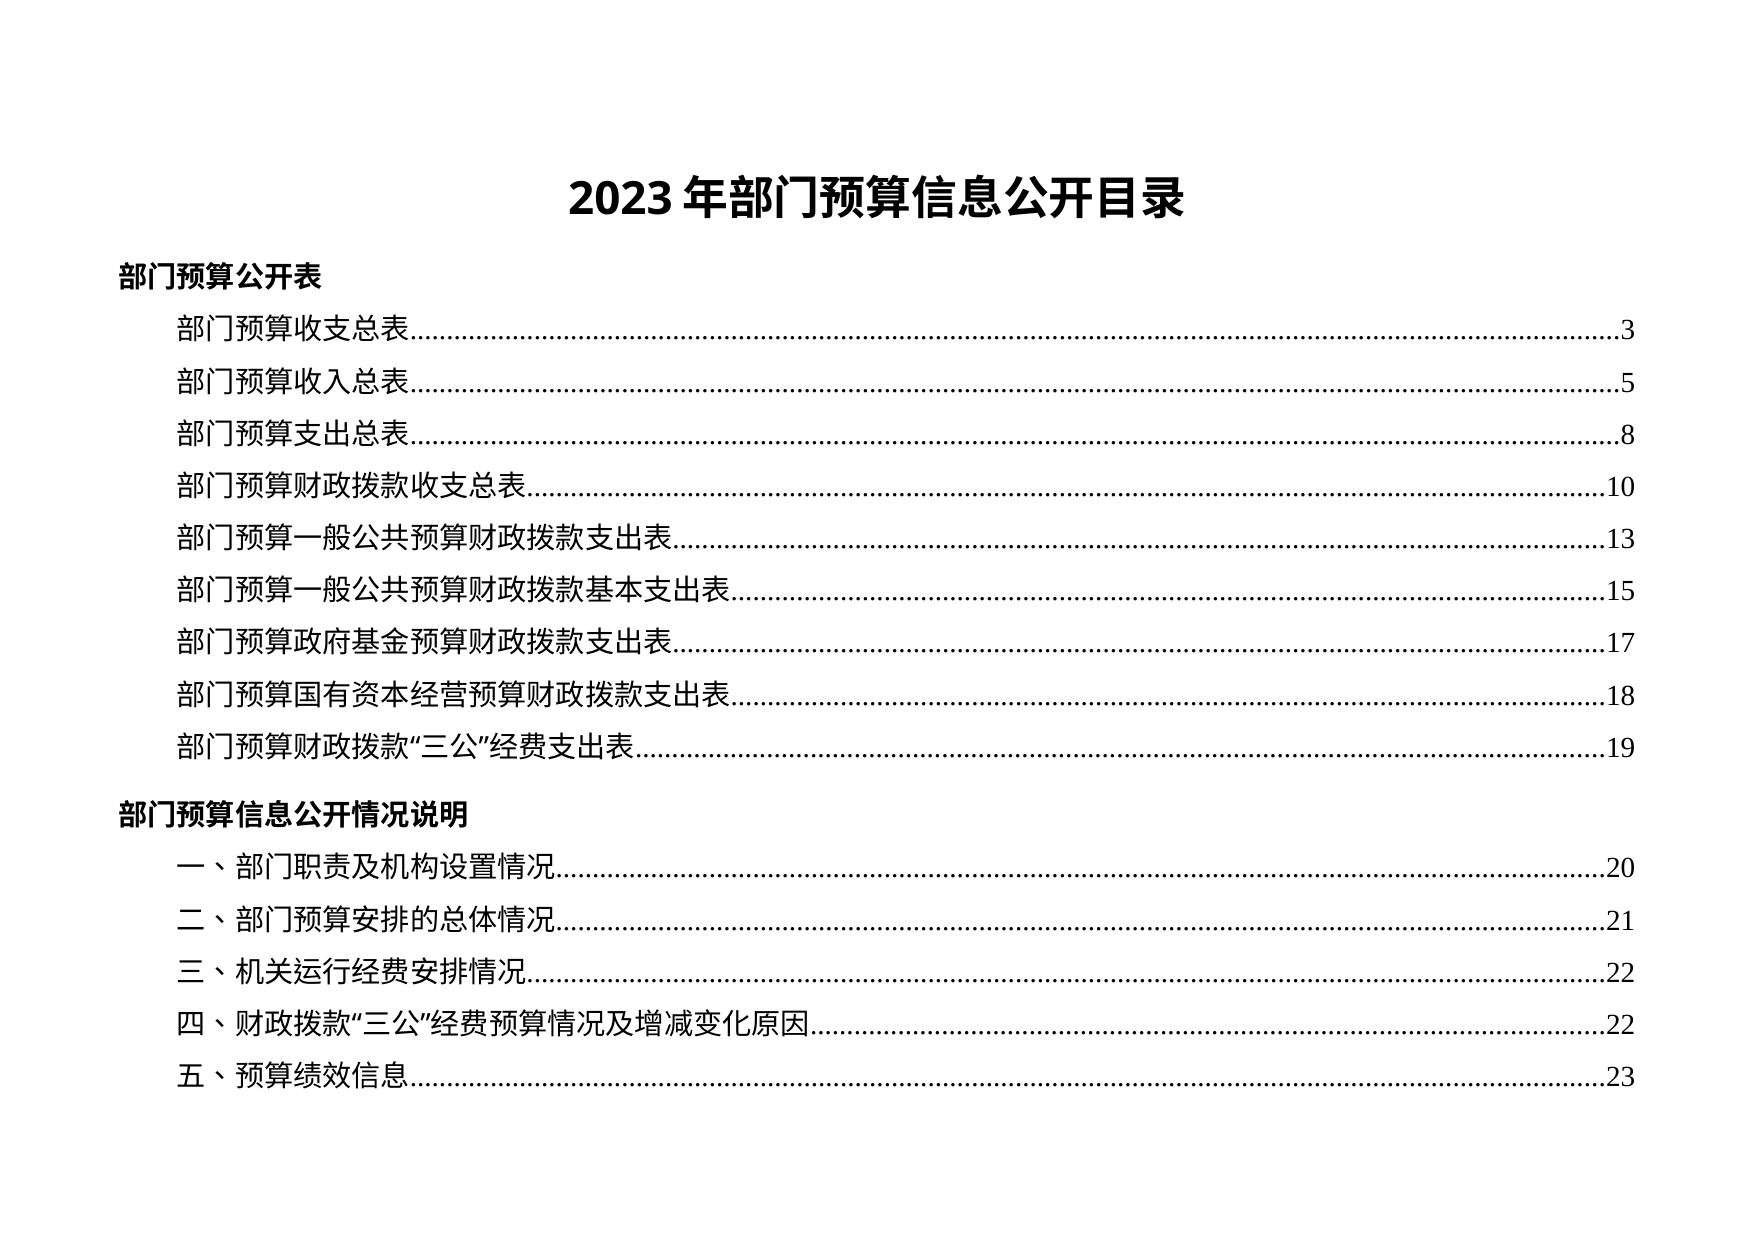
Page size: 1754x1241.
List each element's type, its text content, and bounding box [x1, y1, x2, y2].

text 部门预算政府基金预算财政拨款支出表 17 [118, 622, 1636, 661]
text 五、预算绩效信息 23 [118, 1056, 1636, 1095]
text 三、机关运行经费安排情况 22 [118, 951, 1636, 991]
text 部门预算信息公开情况说明 [118, 794, 1636, 834]
text 二、部门预算安排的总体情况 21 [118, 899, 1636, 939]
text 2023年部门预算信息公开目录 [118, 165, 1636, 228]
text 部门预算财政拨款“三公”经费支出表 19 [118, 726, 1636, 766]
text 部门预算收支总表 3 [118, 309, 1636, 348]
text 四、财政拨款“三公”经费预算情况及增减变化原因 22 [118, 1003, 1636, 1043]
text 部门预算国有资本经营预算财政拨款支出表 18 [118, 674, 1636, 714]
text 一、部门职责及机构设置情况 20 [118, 847, 1636, 886]
text 部门预算一般公共预算财政拨款基本支出表 15 [118, 569, 1636, 609]
text 部门预算支出总表 8 [118, 413, 1636, 453]
text 部门预算公开表 [118, 256, 1636, 296]
text 部门预算一般公共预算财政拨款支出表 13 [118, 517, 1636, 557]
text 部门预算财政拨款收支总表 10 [118, 465, 1636, 505]
text 部门预算收入总表 5 [118, 361, 1636, 401]
